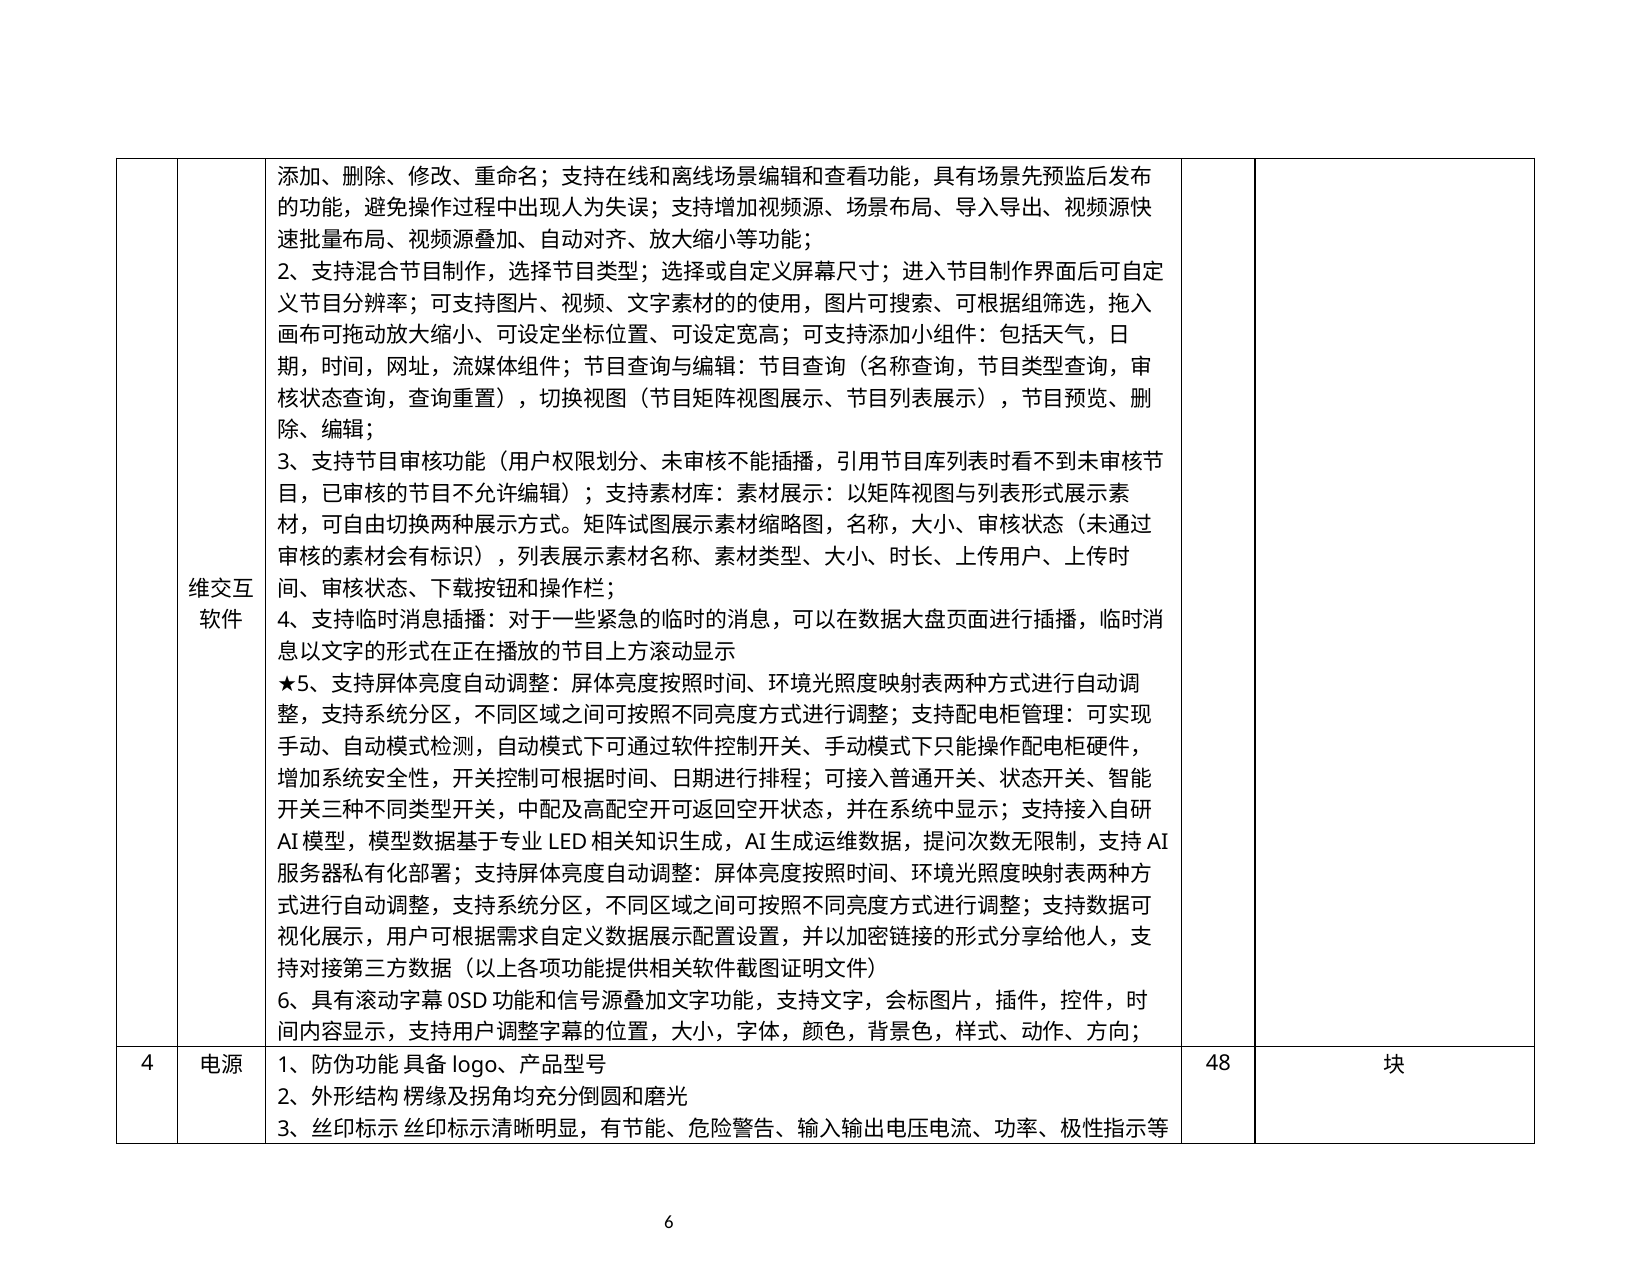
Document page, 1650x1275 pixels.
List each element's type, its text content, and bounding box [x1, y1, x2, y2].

table_cell 1 [1182, 159, 1254, 1046]
table_cell 3 [117, 159, 177, 1046]
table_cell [266, 1047, 1181, 1142]
table_cell 块 [1256, 1047, 1534, 1142]
table_cell 套 [1256, 159, 1534, 1046]
table_cell 4 [117, 1047, 177, 1142]
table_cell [266, 159, 1181, 1046]
table_cell 48 [1182, 1047, 1254, 1142]
table_cell 电源 [178, 1047, 265, 1142]
table_cell 智慧运维交互软件 [178, 159, 265, 1046]
